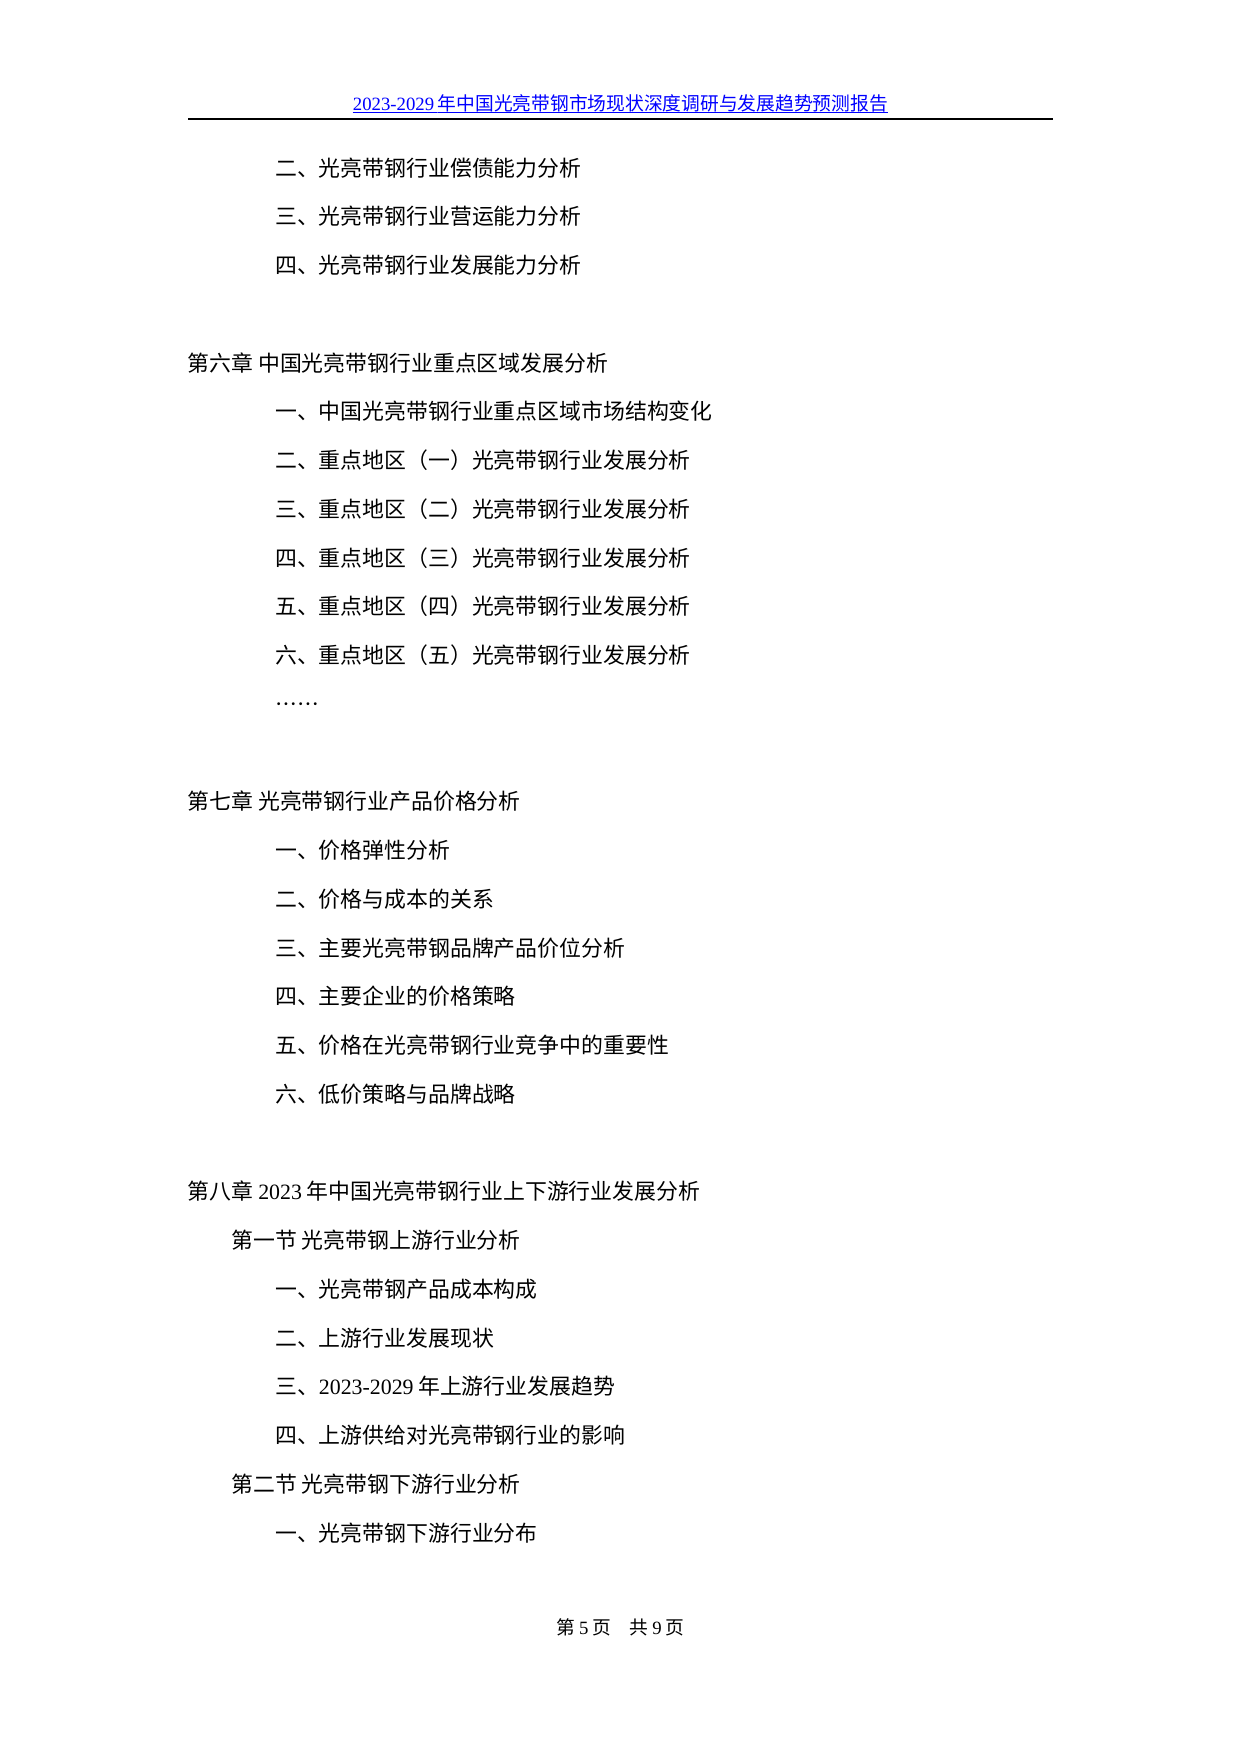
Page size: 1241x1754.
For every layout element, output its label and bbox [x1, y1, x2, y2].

text [187, 150, 1053, 1548]
